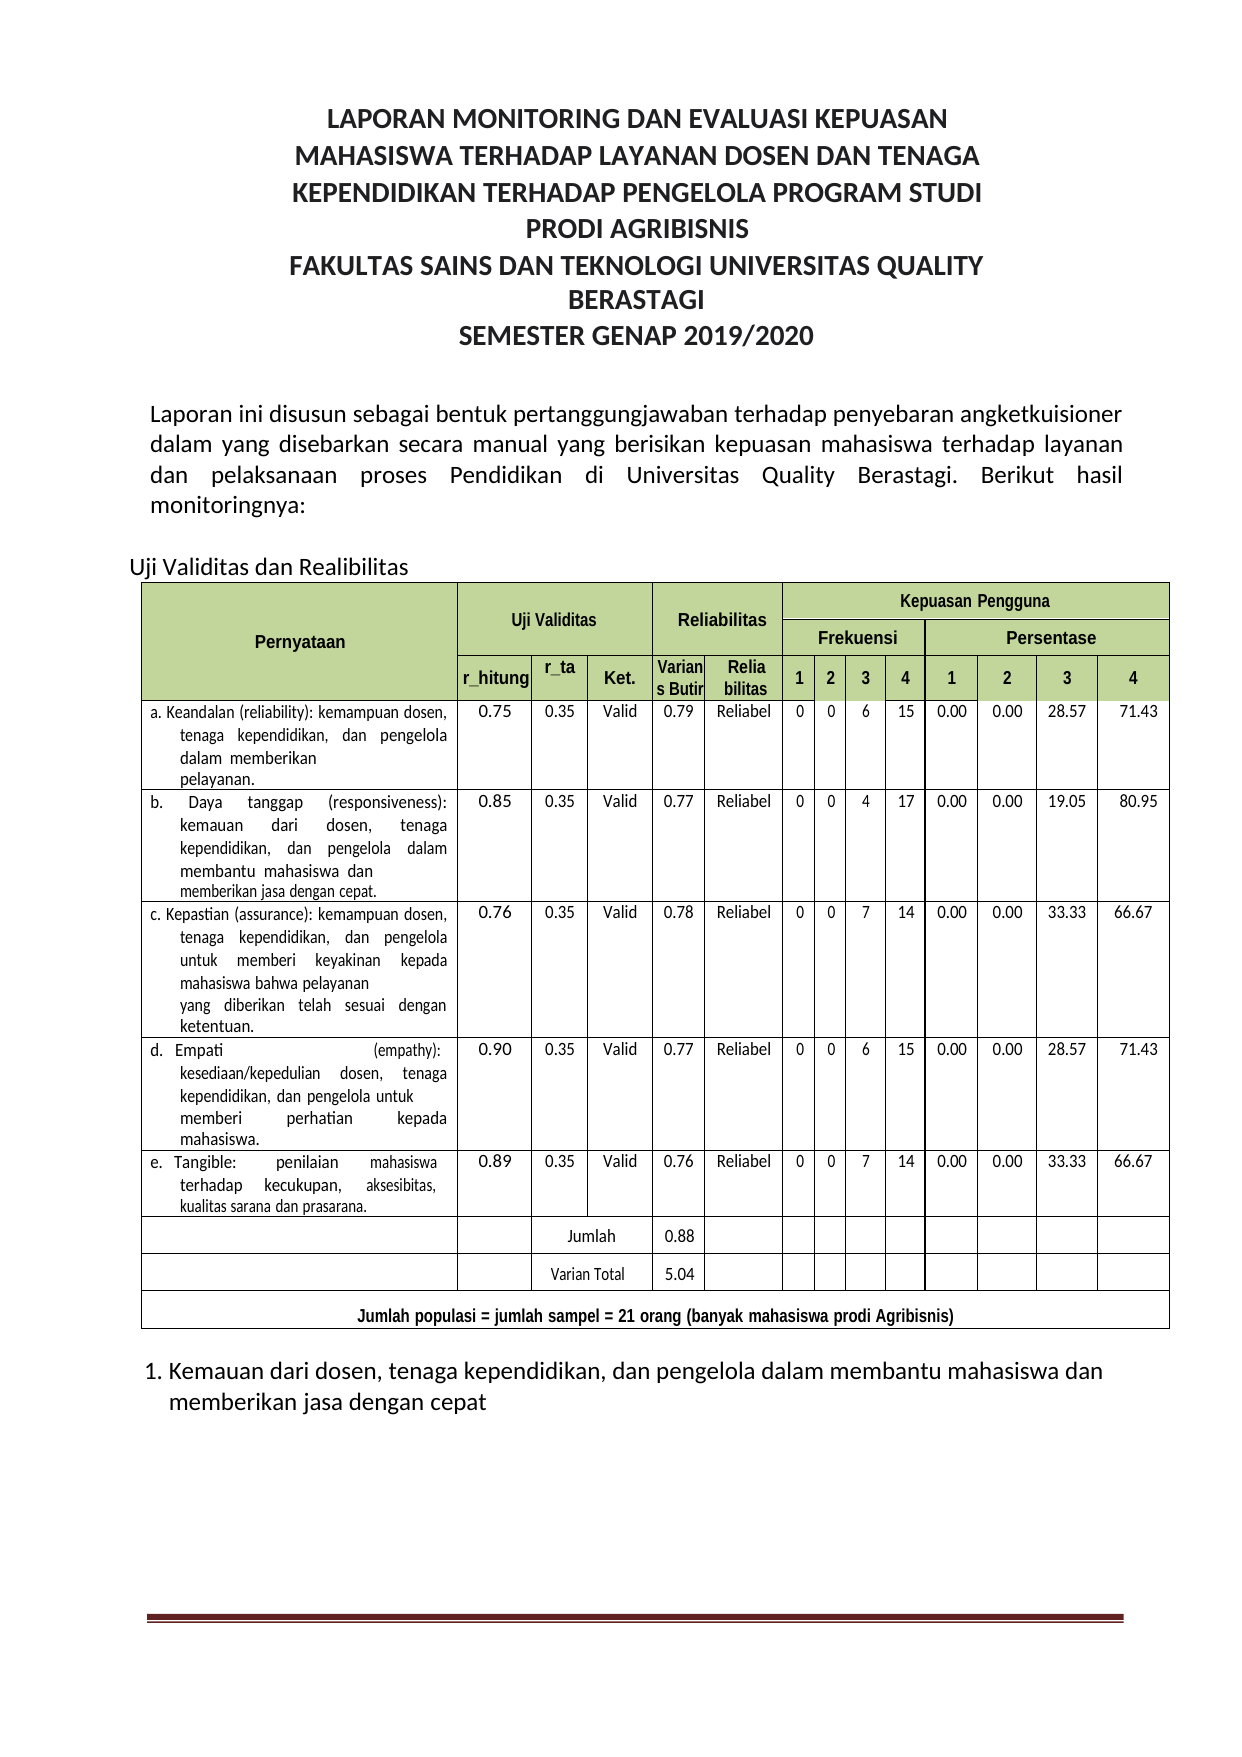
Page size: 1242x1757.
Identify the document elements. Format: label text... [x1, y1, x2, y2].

table_cell 0 [783, 701, 814, 789]
table_cell [846, 1254, 885, 1290]
subtitle SEMESTER GENAP 2019/2020 [298, 317, 974, 353]
table_cell 66.67 [1098, 902, 1169, 1037]
table_cell 66.67 [1098, 1151, 1169, 1216]
table_cell 0.35 [532, 790, 587, 901]
table_cell 0 [815, 1038, 845, 1149]
table_cell 0 [815, 790, 845, 901]
table_cell 0 [783, 1038, 814, 1149]
table_cell Persentase [926, 620, 1169, 655]
table_cell Valid [588, 790, 652, 901]
table_cell [886, 1217, 924, 1253]
table_cell 0.90 [458, 1038, 531, 1149]
table_cell 1 [783, 656, 814, 700]
table_cell [926, 1217, 977, 1253]
table_cell 7 [846, 902, 885, 1037]
table_cell 80.95 [1098, 790, 1169, 901]
table_cell Valid [588, 902, 652, 1037]
table_cell e. Tangible: penilaian mahasiswa terhadap kecukupan, aksesibitas, kualitas sarana dan prasarana. [142, 1151, 457, 1216]
table_cell Jumlah populasi = jumlah sampel = 21 orang (banyak mahasiswa prodi Agribisnis) [142, 1291, 1169, 1327]
table_cell [783, 1254, 814, 1290]
table_cell [886, 1254, 924, 1290]
text FAKULTAS SAINS DAN TEKNOLOGI UNIVERSITAS QUALITY BERASTAGI [288, 247, 984, 317]
table_cell 0 [783, 790, 814, 901]
table_cell [142, 1254, 457, 1290]
table_cell a. Keandalan (reliability): kemampuan dosen, tenaga kependidikan, dan pengelola dalam memberikan pelayanan. [142, 701, 457, 789]
table_cell 2 [978, 656, 1036, 700]
table_cell 0.79 [653, 701, 704, 789]
table_cell 0.77 [653, 1038, 704, 1149]
table_cell 0.00 [978, 902, 1036, 1037]
table_cell [1098, 1217, 1169, 1253]
table_cell 0.89 [458, 1151, 531, 1216]
list Kemauan dari dosen, tenaga kependidikan, dan pengelola dalam membantu mahasiswa dan memberikan jasa dengan cepat [144, 1355, 1110, 1416]
table_cell 0.78 [653, 902, 704, 1037]
table_header Kepuasan Pengguna [783, 583, 1169, 618]
table_cell 1 [926, 656, 977, 700]
table_cell [846, 1217, 885, 1253]
table_cell Frekuensi [783, 620, 924, 655]
table_cell [705, 1217, 782, 1253]
table_cell Reliabel [705, 902, 782, 1037]
table_cell 71.43 [1098, 1038, 1169, 1149]
table_cell Reliabel [705, 1151, 782, 1216]
table_cell 0.00 [926, 902, 977, 1037]
table_cell 71.43 [1098, 701, 1169, 789]
table_cell [978, 1254, 1036, 1290]
table_cell [815, 1254, 845, 1290]
table_cell 0.76 [458, 902, 531, 1037]
table_cell b. Daya tanggap (responsiveness): kemauan dari dosen, tenaga kependidikan, dan pengelola dalam membantu mahasiswa dan memberikan jasa dengan cepat. [142, 790, 457, 901]
table_cell [783, 1217, 814, 1253]
table_cell c. Kepastian (assurance): kemampuan dosen, tenaga kependidikan, dan pengelola untuk memberi keyakinan kepada mahasiswa bahwa pelayanan yang diberikan telah sesuai dengan ketentuan. [142, 902, 457, 1037]
table_cell 19.05 [1037, 790, 1097, 901]
table_cell Valid [588, 1151, 652, 1216]
table_cell 5.04 [653, 1254, 704, 1290]
table_cell Varian Total [532, 1254, 652, 1290]
table_cell r_hitung [458, 656, 531, 700]
table_cell 28.57 [1037, 701, 1097, 789]
table_cell Jumlah [532, 1217, 652, 1253]
table_cell 0.00 [978, 701, 1036, 789]
table_cell 0 [783, 902, 814, 1037]
table_cell 0 [815, 902, 845, 1037]
table_cell 7 [846, 1151, 885, 1216]
table_header Reliabilitas [653, 583, 782, 655]
table_cell 3 [846, 656, 885, 700]
table_cell 0 [815, 701, 845, 789]
table_cell [1098, 1254, 1169, 1290]
table_cell 0.35 [532, 1038, 587, 1149]
table_cell 2 [815, 656, 845, 700]
table_cell 3 [1037, 656, 1097, 700]
table_cell d. Empati (empathy): kesediaan/kepedulian dosen, tenaga kependidikan, dan pengelola untuk memberi perhatian kepada mahasiswa. [142, 1038, 457, 1149]
table_cell 0 [783, 1151, 814, 1216]
table_cell [1037, 1217, 1097, 1253]
table_cell 0.35 [532, 1151, 587, 1216]
text Laporan ini disusun sebagai bentuk pertanggungjawaban terhadap penyebaran angketkuisioner dalam yang disebarkan secara manual yang berisikan kepuasan mahasiswa terhadap layanan dan pelaksanaan proses Pendidikan di Universitas Quality Berastagi. Berikut hasil monitoringnya: [150, 398, 1123, 520]
table_cell 0.77 [653, 790, 704, 901]
table_cell [142, 1217, 457, 1253]
table_cell 17 [886, 790, 924, 901]
table_cell 0.85 [458, 790, 531, 901]
text Uji Validitas dan Realibilitas [129, 551, 1146, 582]
table_cell 0.00 [926, 701, 977, 789]
table_cell 0.00 [978, 1038, 1036, 1149]
subtitle LAPORAN MONITORING DAN EVALUASI KEPUASAN MAHASISWA TERHADAP LAYANAN DOSEN DAN TENAGA KEPENDIDIKAN TERHADAP PENGELOLA PROGRAM STUDI PRODI AGRIBISNIS [292, 101, 983, 246]
table_cell 4 [886, 656, 924, 700]
table_cell [926, 1254, 977, 1290]
table_header Pernyataan [142, 583, 457, 700]
table_cell [705, 1254, 782, 1290]
table_header Uji Validitas [458, 583, 652, 655]
table_cell 0.00 [926, 1038, 977, 1149]
table_cell 0.00 [926, 790, 977, 901]
table_cell 0 [815, 1151, 845, 1216]
table_cell 14 [886, 1151, 924, 1216]
table_cell Reliabel [705, 701, 782, 789]
table_cell Varian s Butir [653, 656, 704, 700]
table_cell 0.00 [926, 1151, 977, 1216]
table_cell Valid [588, 1038, 652, 1149]
table_cell 6 [846, 701, 885, 789]
table_cell Reliabel [705, 1038, 782, 1149]
table_cell Reliabel [705, 790, 782, 901]
table_cell Relia bilitas [705, 656, 782, 700]
table_cell 15 [886, 1038, 924, 1149]
table_cell 4 [846, 790, 885, 901]
table_cell 28.57 [1037, 1038, 1097, 1149]
table_cell Ket. [588, 656, 652, 700]
table_cell 15 [886, 701, 924, 789]
table_cell 0.35 [532, 701, 587, 789]
table_cell 0.75 [458, 701, 531, 789]
table_cell 0.88 [653, 1217, 704, 1253]
table_cell [458, 1217, 531, 1253]
table_cell 33.33 [1037, 902, 1097, 1037]
table_cell [458, 1254, 531, 1290]
table_cell 0.76 [653, 1151, 704, 1216]
table_cell 33.33 [1037, 1151, 1097, 1216]
table_cell [978, 1217, 1036, 1253]
table_cell 4 [1098, 656, 1169, 700]
table_cell [1037, 1254, 1097, 1290]
table_cell 14 [886, 902, 924, 1037]
table_cell 6 [846, 1038, 885, 1149]
table_cell Valid [588, 701, 652, 789]
table_cell [815, 1217, 845, 1253]
table_cell 0.35 [532, 902, 587, 1037]
table_cell r_ta [532, 656, 587, 700]
table_cell 0.00 [978, 1151, 1036, 1216]
table_cell 0.00 [978, 790, 1036, 901]
